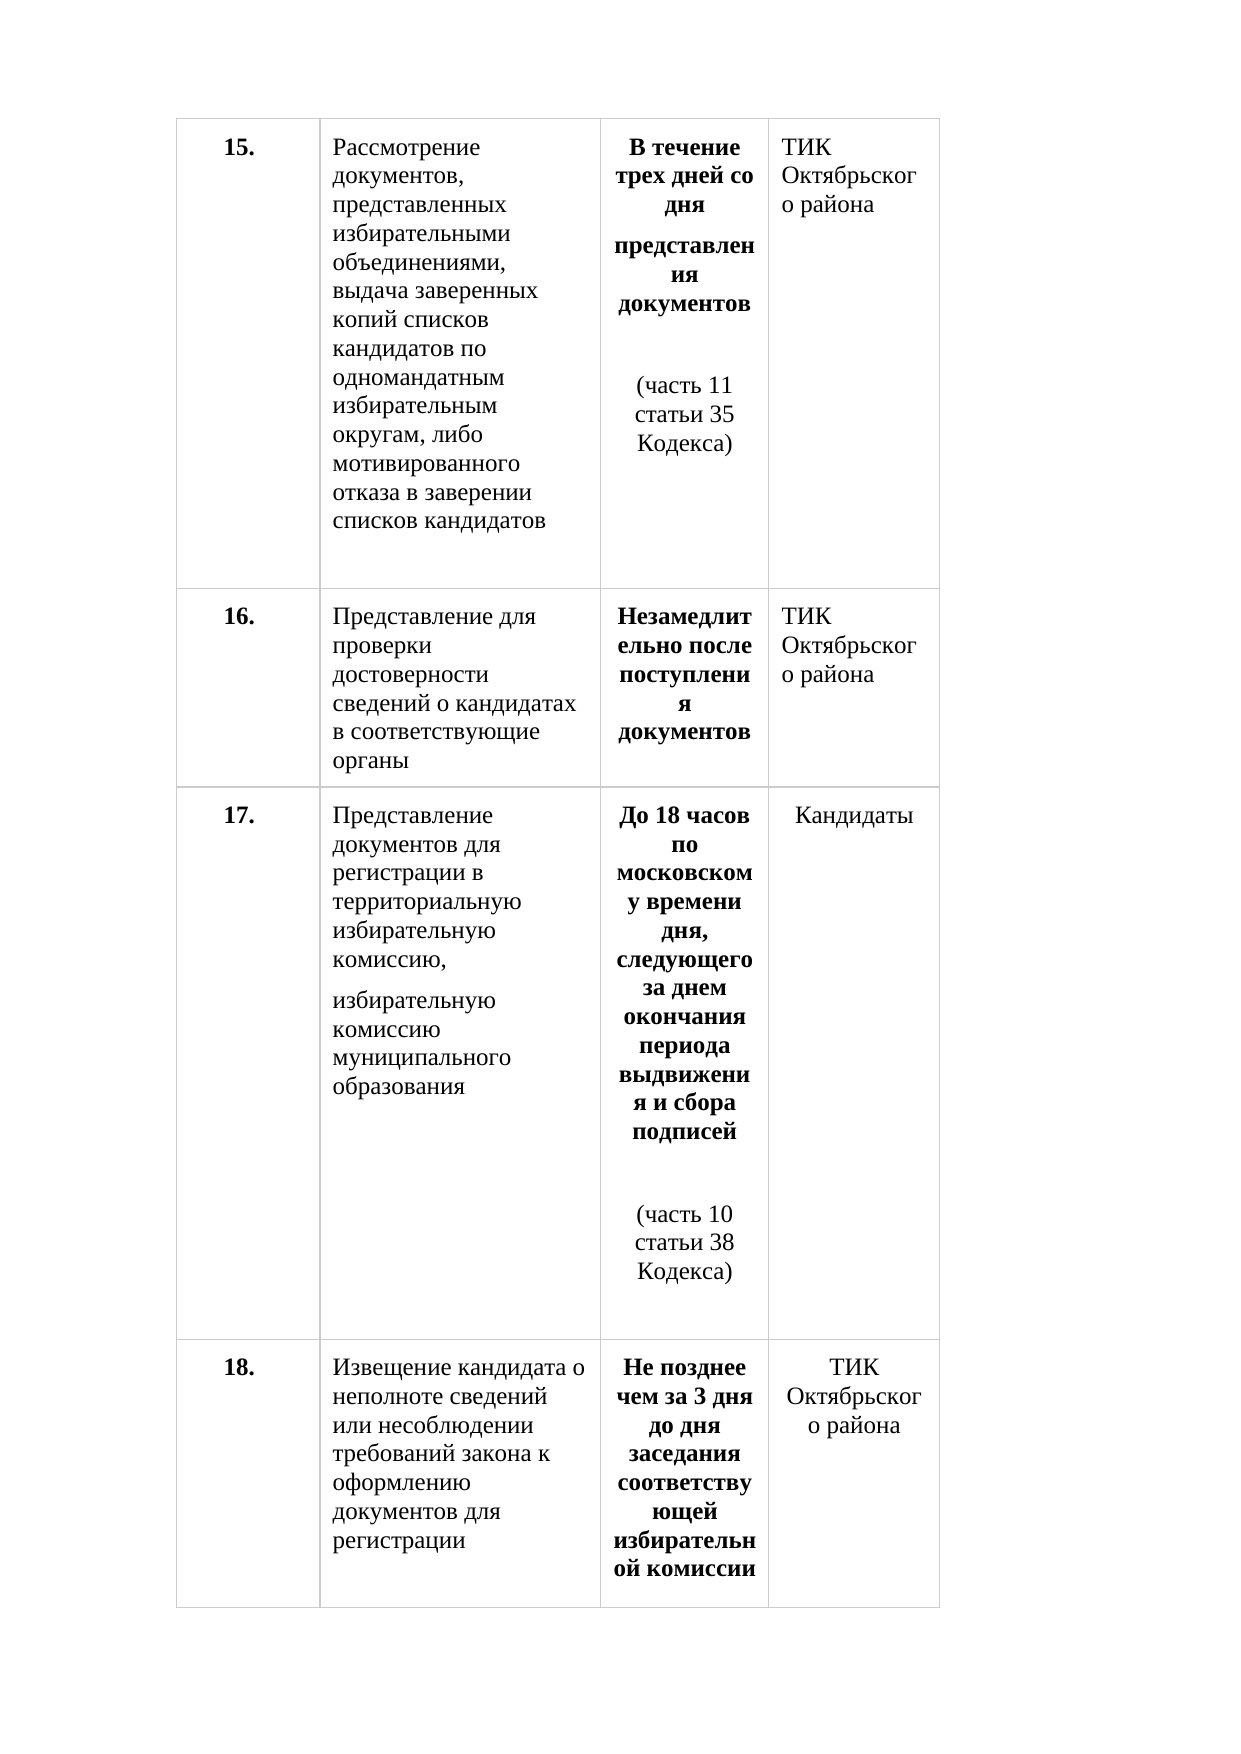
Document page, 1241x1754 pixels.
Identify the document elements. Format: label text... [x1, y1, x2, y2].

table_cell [321, 1340, 600, 1607]
table_cell 16. [177, 589, 319, 786]
table_cell Незамедлительно после поступления документов [601, 589, 768, 786]
table_cell Представление для проверки достоверности сведений о кандидатах в соответствующие органы [321, 589, 600, 786]
table_cell 18. [177, 1340, 319, 1607]
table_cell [769, 119, 939, 588]
table_cell 17. [177, 788, 319, 1339]
table_cell До 18 часов по московскому времени дня, следующего за днем окончания периода выдвижения и сбора подписей (часть 10 статьи 38 Кодекса) [601, 788, 768, 1339]
table_cell Кандидаты [769, 788, 939, 1339]
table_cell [601, 1340, 768, 1607]
table_cell 15. [177, 119, 319, 588]
table_cell В течение трех дней со дня представления документов (часть 11 статьи 35 Кодекса) [601, 119, 768, 588]
table_cell Рассмотрение документов, представленных избирательными объединениями, выдача заверенных копий списков кандидатов по одномандатным избирательным округам, либо мотивированного отказа в заверении списков кандидатов [321, 119, 600, 588]
table_cell ТИК Октябрьского района [769, 589, 939, 786]
table_cell Представление документов для регистрации в территориальную избирательную комиссию, избирательную комиссию муниципального образования [321, 788, 600, 1339]
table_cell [769, 1340, 939, 1607]
